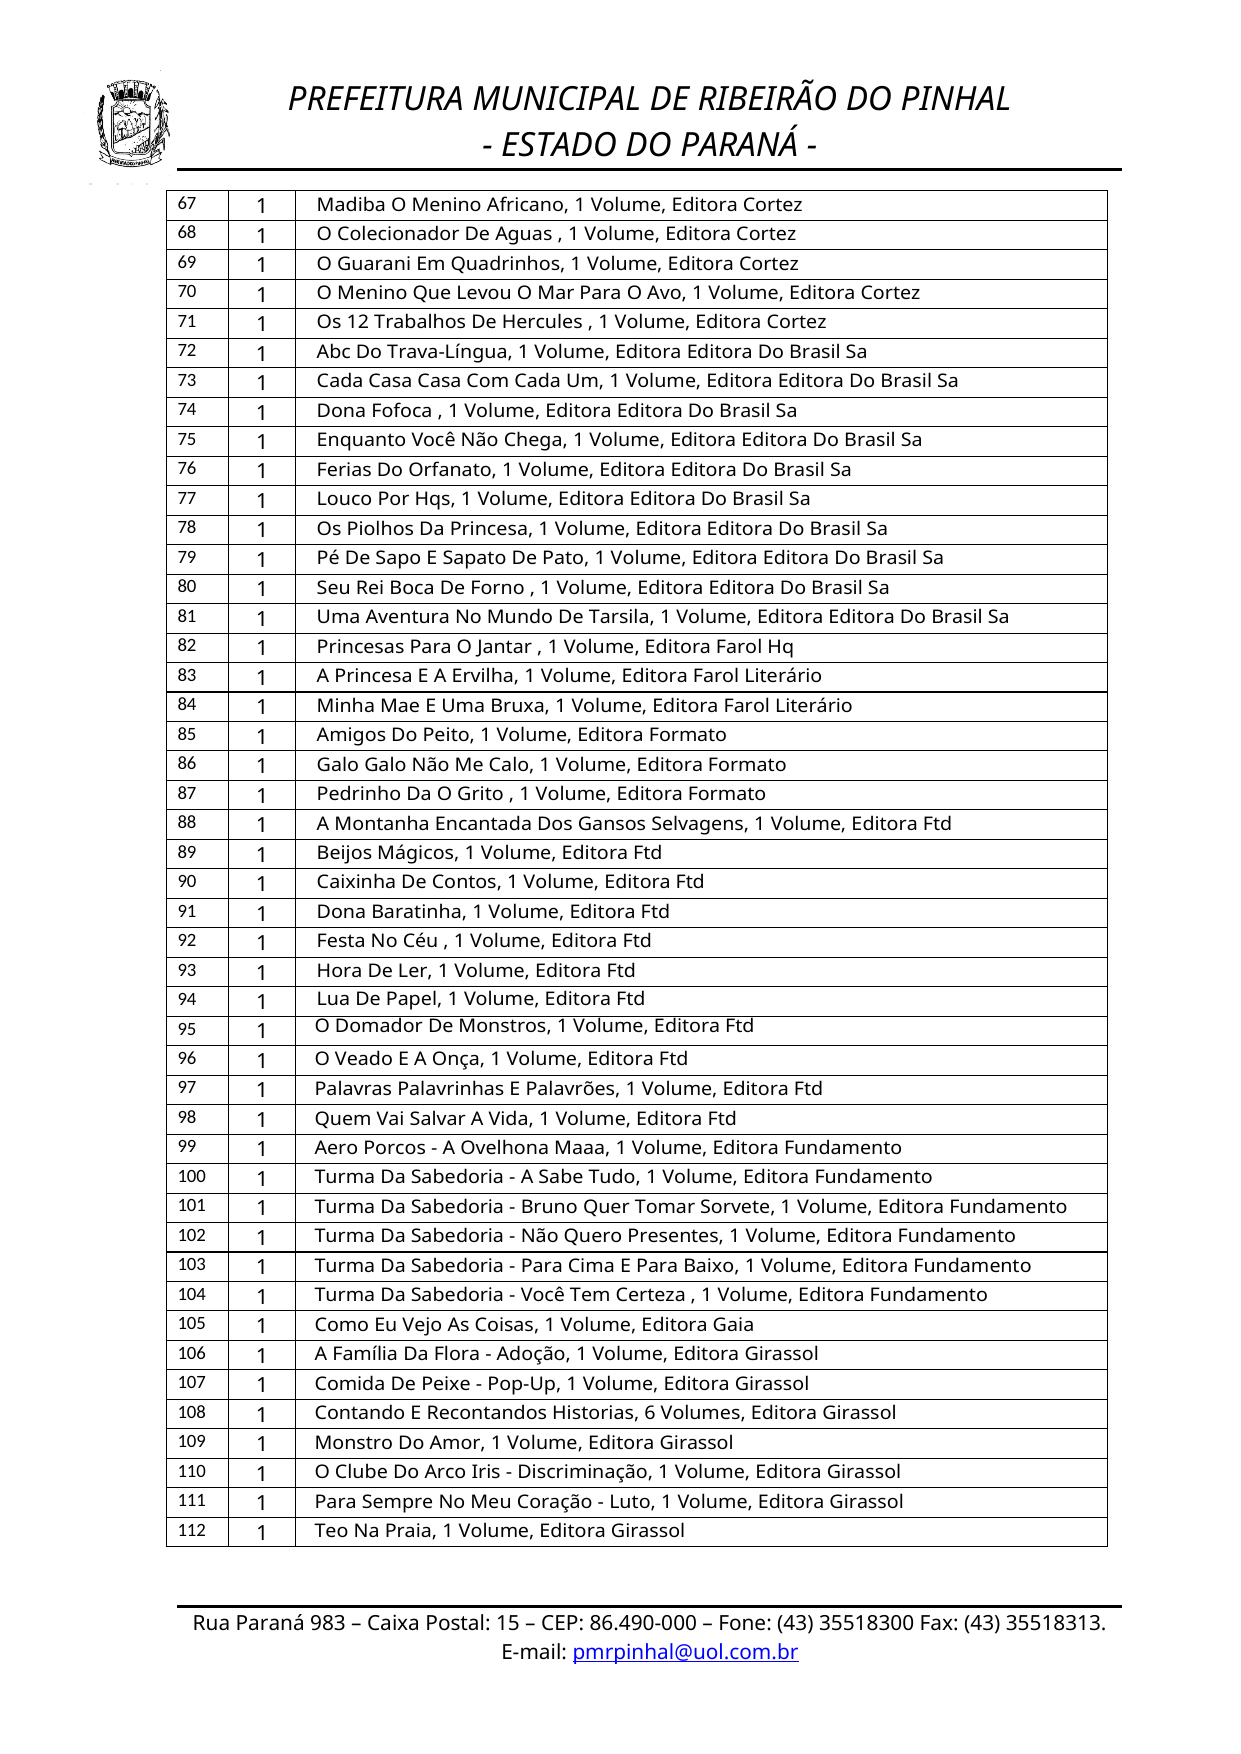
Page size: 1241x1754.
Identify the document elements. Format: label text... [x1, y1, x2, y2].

table_cell Dona Fofoca , 1 Volume, Editora Editora Do Brasil Sa [296, 398, 1107, 426]
table_cell 1 [229, 545, 295, 573]
table_cell 90 [167, 869, 228, 898]
table_cell Caixinha De Contos, 1 Volume, Editora Ftd [296, 869, 1107, 898]
table_cell Lua De Papel, 1 Volume, Editora Ftd [296, 987, 1107, 1016]
table_cell 1 [229, 221, 295, 249]
table_cell 1 [229, 1194, 295, 1222]
table_cell 1 [229, 1282, 295, 1310]
table_cell O Colecionador De Aguas , 1 Volume, Editora Cortez [296, 221, 1107, 249]
table_cell 1 [229, 693, 295, 721]
table_cell O Veado E A Onça, 1 Volume, Editora Ftd [296, 1046, 1107, 1074]
table_cell 93 [167, 958, 228, 986]
table_cell 1 [229, 427, 295, 456]
table_cell Uma Aventura No Mundo De Tarsila, 1 Volume, Editora Editora Do Brasil Sa [296, 604, 1107, 632]
table_cell 1 [229, 1135, 295, 1163]
table_cell 88 [167, 810, 228, 839]
table_cell 1 [229, 987, 295, 1016]
table_cell Abc Do Trava-Língua, 1 Volume, Editora Editora Do Brasil Sa [296, 339, 1107, 367]
table_cell 1 [229, 1311, 295, 1340]
table_cell 1 [229, 457, 295, 485]
table_cell 96 [167, 1046, 228, 1074]
table_cell 1 [229, 368, 295, 397]
table_cell 95 [167, 1017, 228, 1045]
table_cell 1 [229, 958, 295, 986]
table_cell 76 [167, 457, 228, 485]
table_cell Para Sempre No Meu Coração - Luto, 1 Volume, Editora Girassol [296, 1488, 1107, 1517]
table_cell 1 [229, 1076, 295, 1104]
table_cell Pé De Sapo E Sapato De Pato, 1 Volume, Editora Editora Do Brasil Sa [296, 545, 1107, 573]
table_cell 101 [167, 1194, 228, 1222]
table_cell 110 [167, 1459, 228, 1487]
table_cell 1 [229, 516, 295, 544]
table_cell 83 [167, 663, 228, 691]
table_cell 75 [167, 427, 228, 456]
table_cell 94 [167, 987, 228, 1016]
table_cell 72 [167, 339, 228, 367]
table_cell 1 [229, 781, 295, 809]
table_cell Galo Galo Não Me Calo, 1 Volume, Editora Formato [296, 751, 1107, 780]
table_cell 1 [229, 1253, 295, 1281]
table_cell 105 [167, 1311, 228, 1340]
table_cell Os Piolhos Da Princesa, 1 Volume, Editora Editora Do Brasil Sa [296, 516, 1107, 544]
table_cell 103 [167, 1253, 228, 1281]
table_cell 1 [229, 191, 295, 220]
table_cell 67 [167, 191, 228, 220]
table_cell 112 [167, 1518, 228, 1546]
table_cell 73 [167, 368, 228, 397]
table_cell Turma Da Sabedoria - Não Quero Presentes, 1 Volume, Editora Fundamento [296, 1223, 1107, 1251]
table_cell 1 [229, 1105, 295, 1133]
table_cell Madiba O Menino Africano, 1 Volume, Editora Cortez [296, 191, 1107, 220]
table_cell Teo Na Praia, 1 Volume, Editora Girassol [296, 1518, 1107, 1546]
table_cell 69 [167, 250, 228, 279]
table_cell 1 [229, 1488, 295, 1517]
table_cell 84 [167, 693, 228, 721]
table_cell Princesas Para O Jantar , 1 Volume, Editora Farol Hq [296, 634, 1107, 662]
table_cell Seu Rei Boca De Forno , 1 Volume, Editora Editora Do Brasil Sa [296, 575, 1107, 603]
table_cell 1 [229, 928, 295, 957]
table_cell 1 [229, 840, 295, 868]
table_cell 1 [229, 604, 295, 632]
table_cell 1 [229, 309, 295, 338]
table_cell 108 [167, 1400, 228, 1428]
table_cell 106 [167, 1341, 228, 1369]
table_cell 1 [229, 280, 295, 308]
table_cell 102 [167, 1223, 228, 1251]
table_cell 1 [229, 398, 295, 426]
table_cell Dona Baratinha, 1 Volume, Editora Ftd [296, 899, 1107, 927]
table_cell 1 [229, 1459, 295, 1487]
table_cell 98 [167, 1105, 228, 1133]
table_cell 82 [167, 634, 228, 662]
table_cell 79 [167, 545, 228, 573]
table_cell 1 [229, 486, 295, 514]
table_cell 99 [167, 1135, 228, 1163]
table_cell Cada Casa Casa Com Cada Um, 1 Volume, Editora Editora Do Brasil Sa [296, 368, 1107, 397]
table_cell 1 [229, 869, 295, 898]
table_cell Pedrinho Da O Grito , 1 Volume, Editora Formato [296, 781, 1107, 809]
table_cell 1 [229, 250, 295, 279]
table_cell Palavras Palavrinhas E Palavrões, 1 Volume, Editora Ftd [296, 1076, 1107, 1104]
table_cell 1 [229, 1017, 295, 1045]
table_cell 1 [229, 575, 295, 603]
table_cell 1 [229, 634, 295, 662]
table_cell 85 [167, 722, 228, 750]
table_cell 1 [229, 810, 295, 839]
table_cell 87 [167, 781, 228, 809]
table_cell 1 [229, 751, 295, 780]
table_cell 70 [167, 280, 228, 308]
table_cell Monstro Do Amor, 1 Volume, Editora Girassol [296, 1429, 1107, 1458]
table_cell O Menino Que Levou O Mar Para O Avo, 1 Volume, Editora Cortez [296, 280, 1107, 308]
table_cell 111 [167, 1488, 228, 1517]
table_cell 81 [167, 604, 228, 632]
table_cell 1 [229, 1370, 295, 1399]
table_cell Os 12 Trabalhos De Hercules , 1 Volume, Editora Cortez [296, 309, 1107, 338]
table_cell 1 [229, 1429, 295, 1458]
table_cell Contando E Recontandos Historias, 6 Volumes, Editora Girassol [296, 1400, 1107, 1428]
table_cell 1 [229, 1223, 295, 1251]
table_cell Quem Vai Salvar A Vida, 1 Volume, Editora Ftd [296, 1105, 1107, 1133]
table_cell Turma Da Sabedoria - Você Tem Certeza , 1 Volume, Editora Fundamento [296, 1282, 1107, 1310]
table_cell 100 [167, 1164, 228, 1192]
table_cell 71 [167, 309, 228, 338]
table_cell 89 [167, 840, 228, 868]
table_cell 107 [167, 1370, 228, 1399]
table_cell Hora De Ler, 1 Volume, Editora Ftd [296, 958, 1107, 986]
table_cell Ferias Do Orfanato, 1 Volume, Editora Editora Do Brasil Sa [296, 457, 1107, 485]
table_cell 1 [229, 1518, 295, 1546]
table_cell A Princesa E A Ervilha, 1 Volume, Editora Farol Literário [296, 663, 1107, 691]
table_cell 1 [229, 1400, 295, 1428]
table_cell 1 [229, 899, 295, 927]
table_cell 1 [229, 1164, 295, 1192]
table_cell Como Eu Vejo As Coisas, 1 Volume, Editora Gaia [296, 1311, 1107, 1340]
table_cell Festa No Céu , 1 Volume, Editora Ftd [296, 928, 1107, 957]
table_cell 1 [229, 663, 295, 691]
table_cell 86 [167, 751, 228, 780]
table_cell Minha Mae E Uma Bruxa, 1 Volume, Editora Farol Literário [296, 693, 1107, 721]
table_cell 97 [167, 1076, 228, 1104]
table_cell 78 [167, 516, 228, 544]
table_cell 74 [167, 398, 228, 426]
table_cell 68 [167, 221, 228, 249]
table_cell 80 [167, 575, 228, 603]
table_cell 109 [167, 1429, 228, 1458]
table_cell O Clube Do Arco Iris - Discriminação, 1 Volume, Editora Girassol [296, 1459, 1107, 1487]
table_cell Amigos Do Peito, 1 Volume, Editora Formato [296, 722, 1107, 750]
table_cell Turma Da Sabedoria - A Sabe Tudo, 1 Volume, Editora Fundamento [296, 1164, 1107, 1192]
table_cell O Domador De Monstros, 1 Volume, Editora Ftd [296, 1017, 1107, 1045]
table_cell Enquanto Você Não Chega, 1 Volume, Editora Editora Do Brasil Sa [296, 427, 1107, 456]
table_cell Turma Da Sabedoria - Para Cima E Para Baixo, 1 Volume, Editora Fundamento [296, 1253, 1107, 1281]
table_cell 1 [229, 339, 295, 367]
picture [83, 65, 186, 185]
table_cell A Montanha Encantada Dos Gansos Selvagens, 1 Volume, Editora Ftd [296, 810, 1107, 839]
table_cell 104 [167, 1282, 228, 1310]
table_cell 1 [229, 722, 295, 750]
table_cell Aero Porcos - A Ovelhona Maaa, 1 Volume, Editora Fundamento [296, 1135, 1107, 1163]
table_cell 92 [167, 928, 228, 957]
table_cell 1 [229, 1046, 295, 1074]
table_cell Louco Por Hqs, 1 Volume, Editora Editora Do Brasil Sa [296, 486, 1107, 514]
table_cell Turma Da Sabedoria - Bruno Quer Tomar Sorvete, 1 Volume, Editora Fundamento [296, 1194, 1107, 1222]
table_cell 1 [229, 1341, 295, 1369]
table_cell 91 [167, 899, 228, 927]
table_cell A Família Da Flora - Adoção, 1 Volume, Editora Girassol [296, 1341, 1107, 1369]
table_cell Comida De Peixe - Pop-Up, 1 Volume, Editora Girassol [296, 1370, 1107, 1399]
table_cell 77 [167, 486, 228, 514]
table_cell O Guarani Em Quadrinhos, 1 Volume, Editora Cortez [296, 250, 1107, 279]
table_cell Beijos Mágicos, 1 Volume, Editora Ftd [296, 840, 1107, 868]
